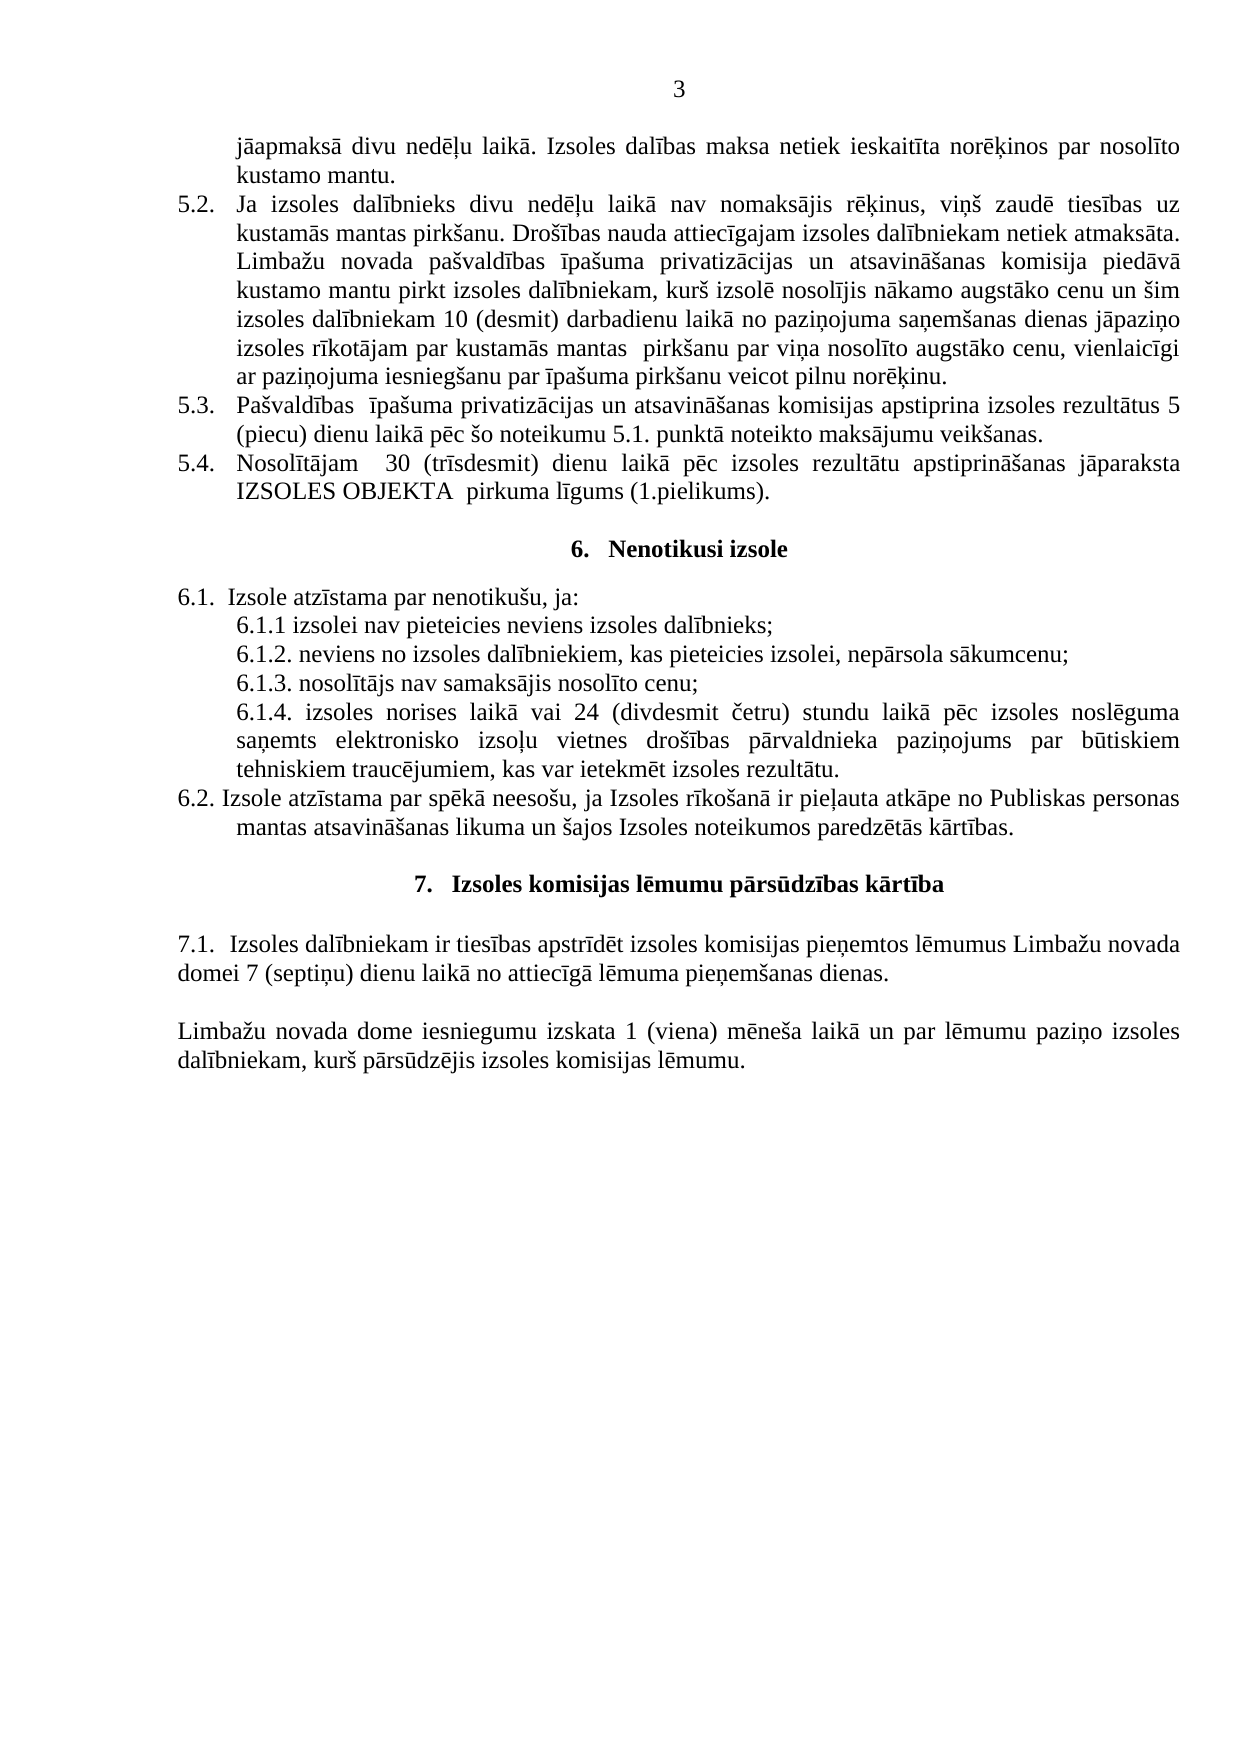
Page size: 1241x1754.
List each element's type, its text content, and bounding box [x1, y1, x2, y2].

list Pašvaldības īpašuma privatizācijas un atsavināšanas komisijas apstiprina izsoles rezultātus 5 (piecu) dienu laikā pēc šo noteikumu 5.1. punktā noteikto maksājumu veikšanas. [177, 390, 1181, 448]
text 6.1.4. izsoles norises laikā vai 24 (divdesmit četru) stundu laikā pēc izsoles noslēguma saņemts elektronisko izsoļu vietnes drošības pārvaldnieka paziņojums par būtiskiem tehniskiem traucējumiem, kas var ietekmēt izsoles rezultātu. [177, 697, 1181, 783]
text 7.1. Izsoles dalībniekam ir tiesības apstrīdēt izsoles komisijas pieņemtos lēmumus Limbažu novada domei 7 (septiņu) dienu laikā no attiecīgā lēmuma pieņemšanas dienas. [177, 929, 1181, 987]
list Nosolītājam 30 (trīsdesmit) dienu laikā pēc izsoles rezultātu apstiprināšanas jāparaksta izsoles objekta pirkuma līgums (1.pielikums). [177, 448, 1181, 505]
text 6.1.2. neviens no izsoles dalībniekiem, kas pieteicies izsolei, nepārsola sākumcenu; [236, 639, 1181, 668]
list Ja izsoles dalībnieks divu nedēļu laikā nav nomaksājis rēķinus, viņš zaudē tiesības uz kustamās mantas pirkšanu. Drošības nauda attiecīgajam izsoles dalībniekam netiek atmaksāta. Limbažu novada pašvaldības īpašuma privatizācijas un atsavināšanas komisija piedāvā kustamo mantu pirkt izsoles dalībniekam, kurš izsolē nosolījis nākamo augstāko cenu un šim izsoles dalībniekam 10 (desmit) darbadienu laikā no paziņojuma saņemšanas dienas jāpaziņo izsoles rīkotājam par kustamās mantas pirkšanu par viņa nosolīto augstāko cenu, vienlaicīgi ar paziņojuma iesniegšanu par īpašuma pirkšanu veicot pilnu norēķinu. [177, 189, 1181, 390]
text 6.1.3. nosolītājs nav samaksājis nosolīto cenu; [236, 668, 1181, 697]
text 6.1.1 izsolei nav pieteicies neviens izsoles dalībnieks; [236, 610, 1181, 639]
text Limbažu novada dome iesniegumu izskata 1 (viena) mēneša laikā un par lēmumu paziņo izsoles dalībniekam, kurš pārsūdzējis izsoles komisijas lēmumu. [177, 1016, 1181, 1073]
text 6.2. Izsole atzīstama par spēkā neesošu, ja Izsoles rīkošanā ir pieļauta atkāpe no Publiskas personas mantas atsavināšanas likuma un šajos Izsoles noteikumos paredzētās kārtības. [177, 783, 1181, 840]
list Izsoles komisijas lēmumu pārsūdzības kārtība [177, 869, 1181, 898]
list Nenotikusi izsole [177, 534, 1181, 563]
text 6.1. Izsole atzīstama par nenotikušu, ja: [177, 582, 1181, 610]
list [177, 131, 1181, 189]
